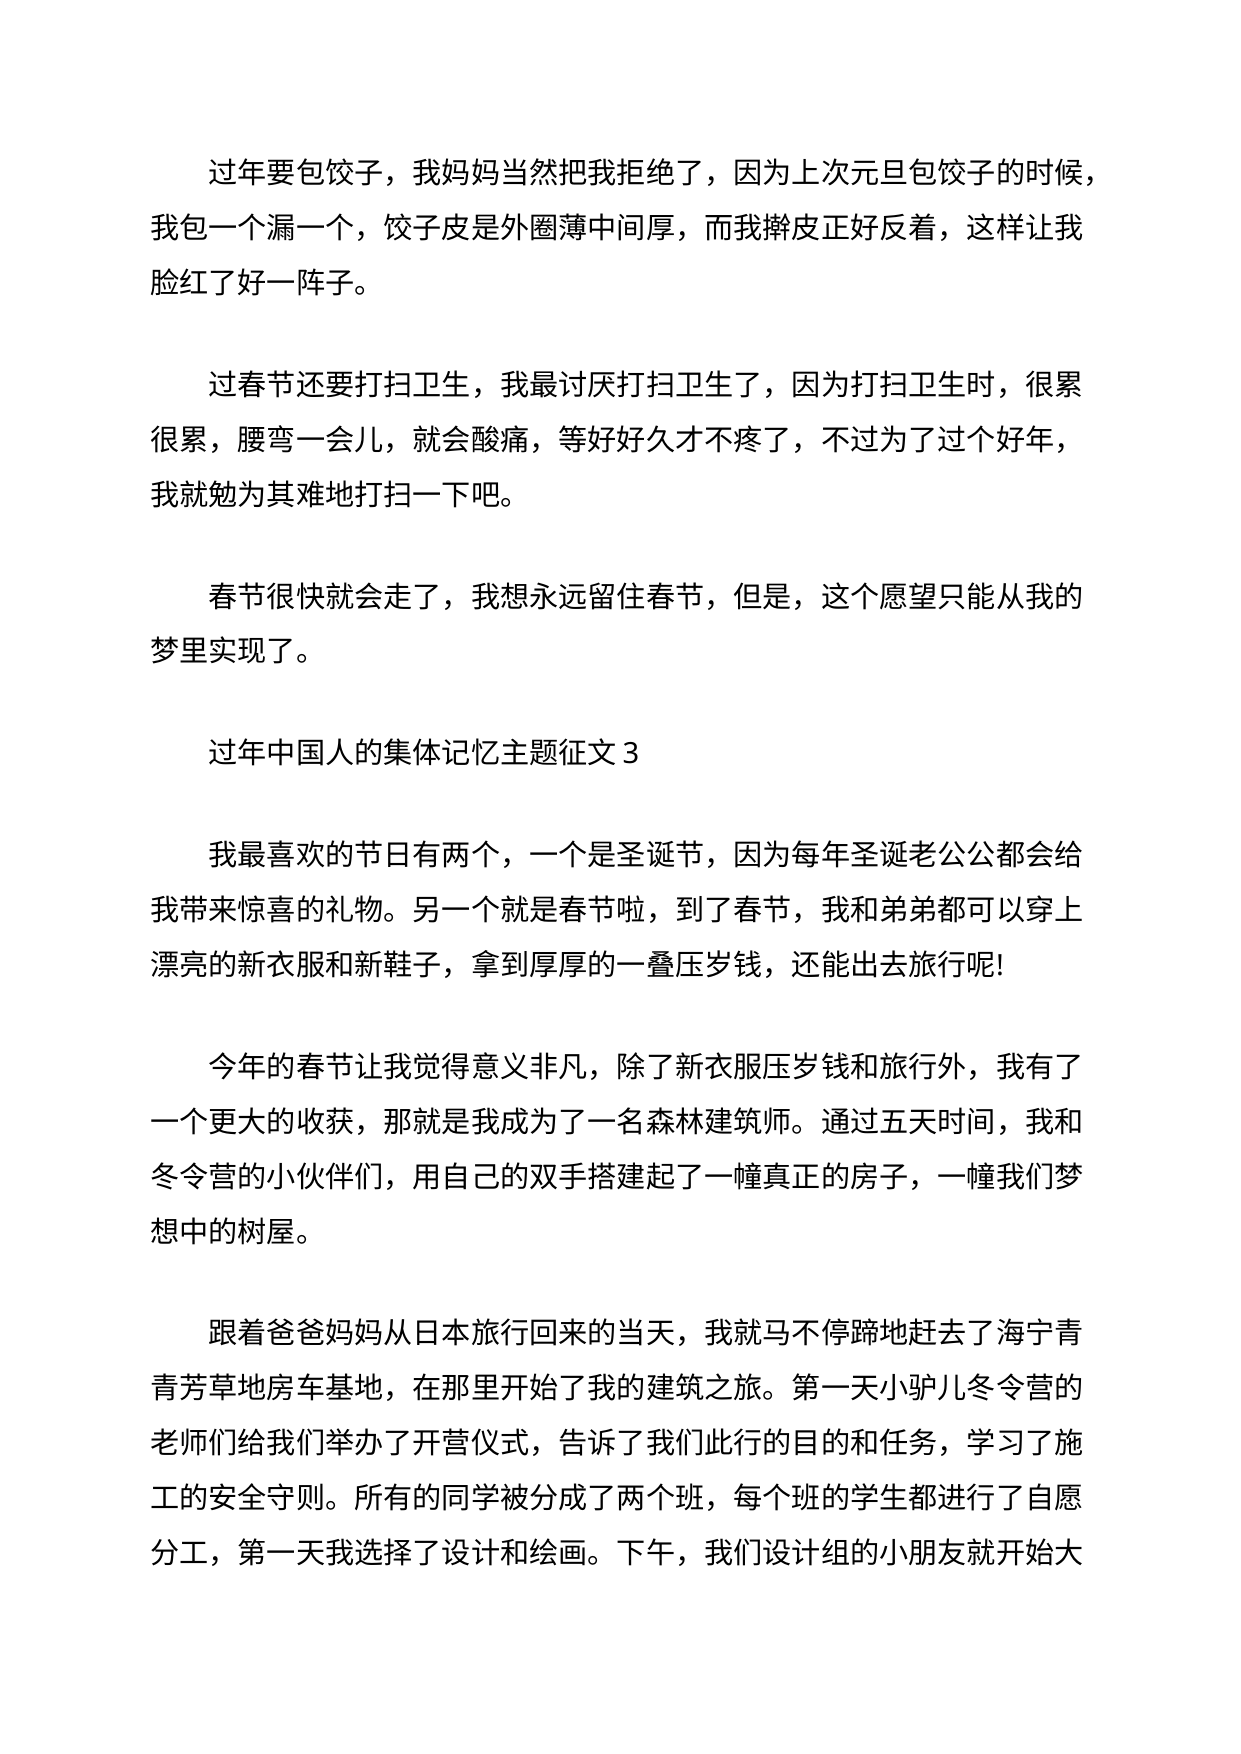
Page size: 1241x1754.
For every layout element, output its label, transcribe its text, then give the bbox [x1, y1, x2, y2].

text 我最喜欢的节日有两个，一个是圣诞节，因为每年圣诞老公公都会给我带来惊喜的礼物。另一个就是春节啦，到了春节，我和弟弟都可以穿上漂亮的新衣服和新鞋子，拿到厚厚的一叠压岁钱，还能出去旅行呢! [150, 832, 1090, 984]
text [150, 1310, 1090, 1572]
text 今年的春节让我觉得意义非凡，除了新衣服压岁钱和旅行外，我有了一个更大的收获，那就是我成为了一名森林建筑师。通过五天时间，我和冬令营的小伙伴们，用自己的双手搭建起了一幢真正的房子，一幢我们梦想中的树屋。 [150, 1043, 1090, 1251]
text 春节很快就会走了，我想永远留住春节，但是，这个愿望只能从我的梦里实现了。 [150, 573, 1090, 670]
text 过春节还要打扫卫生，我最讨厌打扫卫生了，因为打扫卫生时，很累很累，腰弯一会儿，就会酸痛，等好好久才不疼了，不过为了过个好年，我就勉为其难地打扫一下吧。 [150, 362, 1090, 514]
text 过年中国人的集体记忆主题征文3 [150, 730, 1090, 772]
text 过年要包饺子，我妈妈当然把我拒绝了，因为上次元旦包饺子的时候，我包一个漏一个，饺子皮是外圈薄中间厚，而我擀皮正好反着，这样让我脸红了好一阵子。 [150, 150, 1090, 302]
